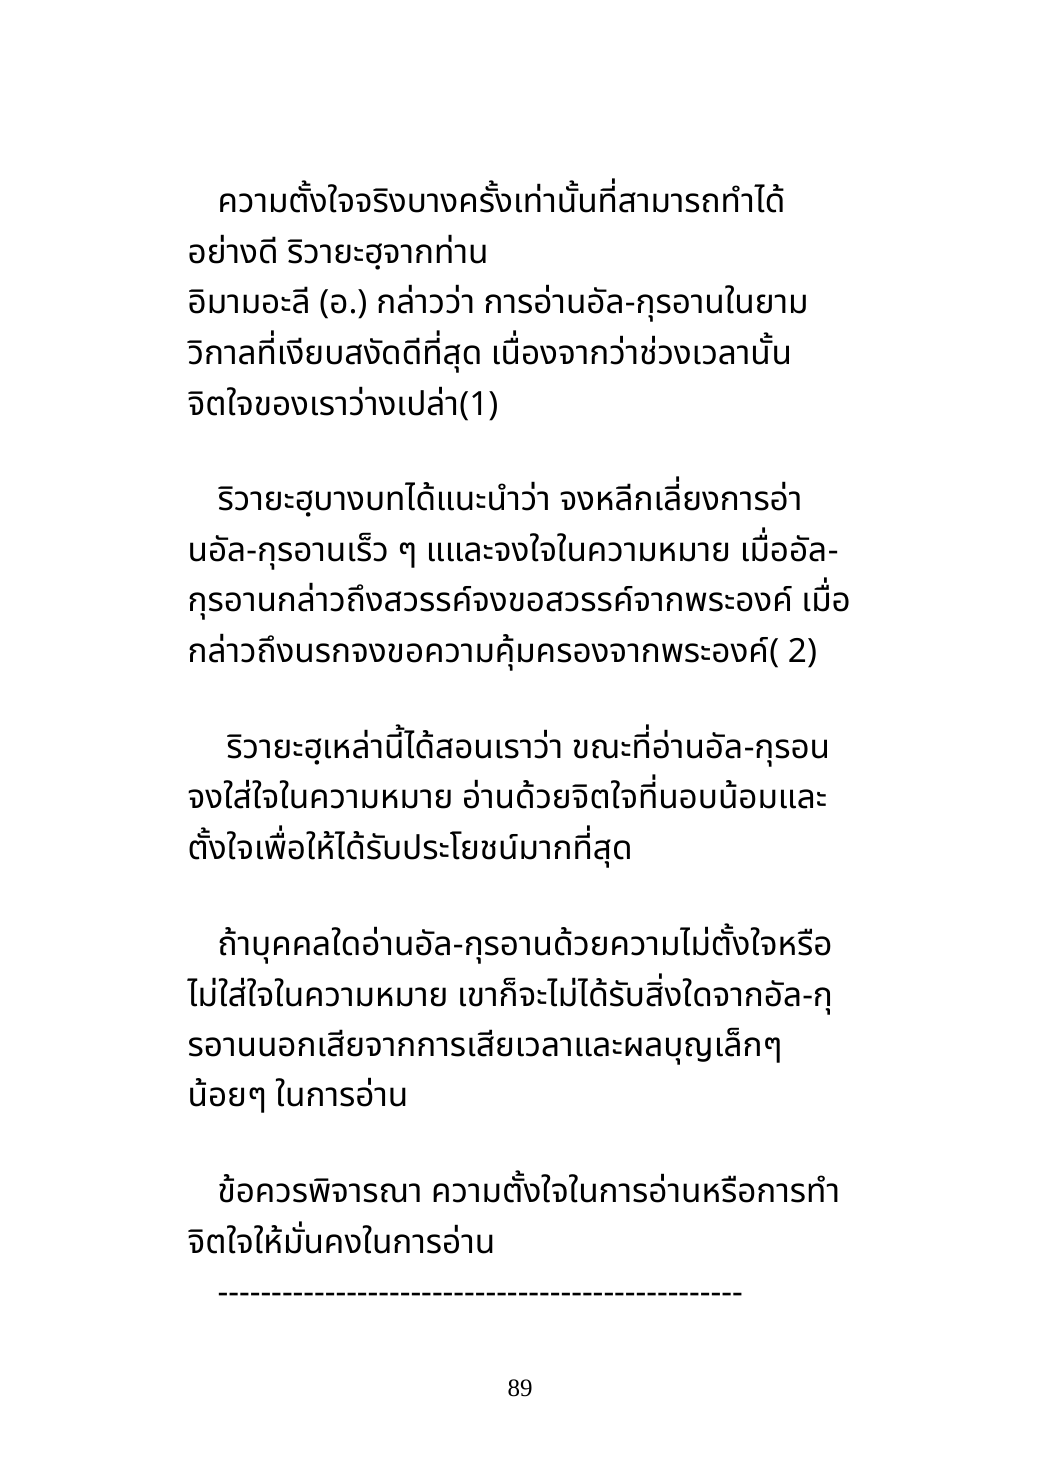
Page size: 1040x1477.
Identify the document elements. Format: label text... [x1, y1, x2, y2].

text ข้อควรพิจารณา ความตั้งใจในการอ่านหรือการทำจิตใจให้มั่นคงในการอ่าน [187, 1167, 852, 1268]
text ความตั้งใจจริงบางครั้งเท่านั้นที่สามารถทำได้อย่างดี ริวายะฮฺจากท่าน [187, 177, 852, 278]
text อิมามอะลี (อ.) กล่าวว่า การอ่านอัล-กุรอานในยามวิกาลที่เงียบสงัดดีที่สุด เนื่องจากว่าช่วงเวลานั้นจิตใจของเราว่างเปล่า(1) [187, 278, 852, 430]
text ริวายะฮฺบางบทได้แนะนำว่า จงหลีกเลี่ยงการอ่านอัล-กุรอานเร็ว ๆ แและจงใจในความหมาย เมื่ออัล-กุรอานกล่าวถึงสวรรค์จงขอสวรรค์จากพระองค์ เมื่อกล่าวถึงนรกจงขอความคุ้มครองจากพระองค์( 2) [187, 475, 852, 677]
text ------------------------------------------------- [187, 1268, 852, 1313]
text ริวายะฮฺเหล่านี้ได้สอนเราว่า ขณะที่อ่านอัล-กุรอนจงใส่ใจในความหมาย อ่านด้วยจิตใจที่นอบน้อมและตั้งใจเพื่อให้ได้รับประโยชน์มากที่สุด [187, 723, 852, 874]
text ถ้าบุคคลใดอ่านอัล-กุรอานด้วยความไม่ตั้งใจหรือไม่ใส่ใจในความหมาย เขาก็จะไม่ได้รับสิ่งใดจากอัล-กุรอานนอกเสียจากการเสียเวลาและผลบุญเล็กๆ น้อยๆ ในการอ่าน [187, 920, 852, 1122]
